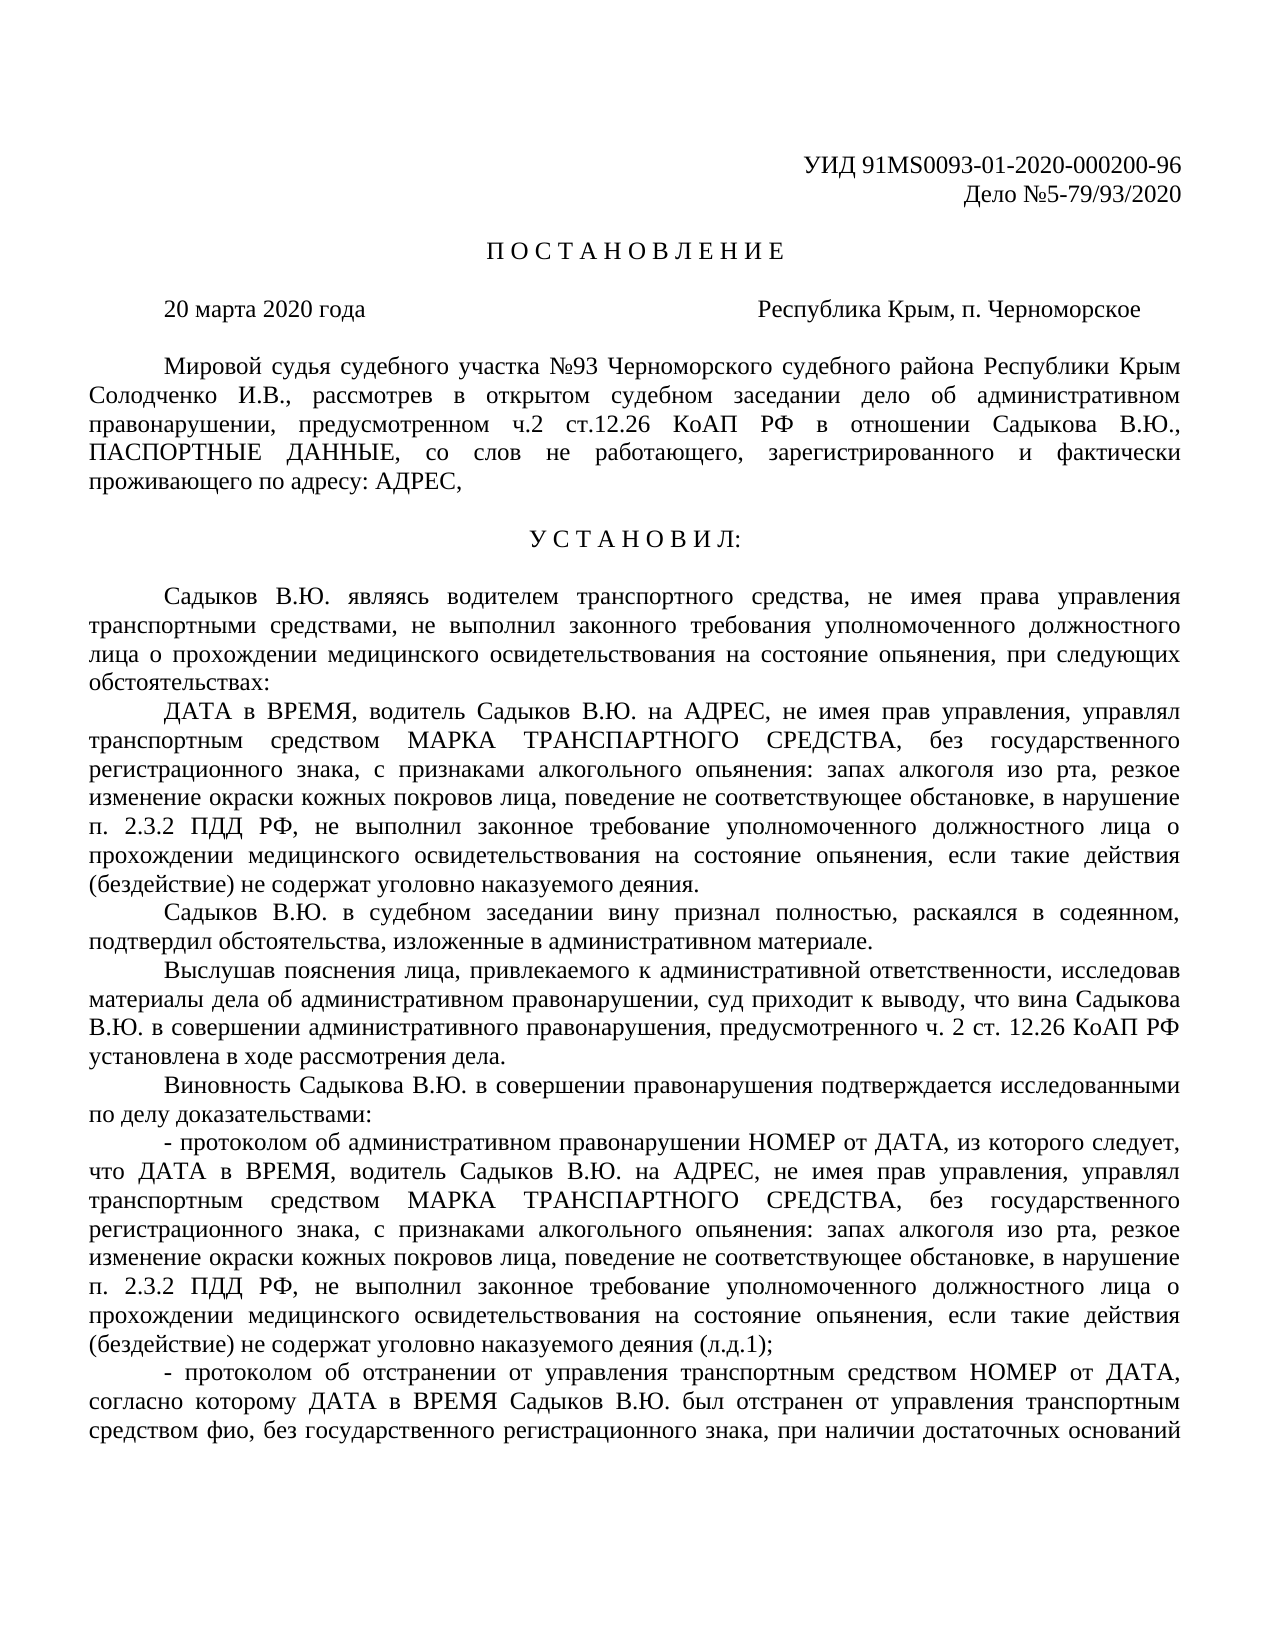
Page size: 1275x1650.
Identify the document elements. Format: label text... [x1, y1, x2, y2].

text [89, 1357, 1181, 1444]
text Дело №5-79/93/2020 [89, 179, 1181, 207]
text Выслушав пояснения лица, привлекаемого к административной ответственности, исследовав материалы дела об административном правонарушении, суд приходит к выводу, что вина Садыкова В.Ю. в совершении административного правонарушения, предусмотренного ч. 2 ст. 12.26 КоАП РФ установлена в ходе рассмотрения дела. [89, 955, 1181, 1070]
text Мировой судья судебного участка №93 Черноморского судебного района Республики Крым Солодченко И.В., рассмотрев в открытом судебном заседании дело об административном правонарушении, предусмотренном ч.2 ст.12.26 КоАП РФ в отношении Садыкова В.Ю., ПАСПОРТНЫЕ ДАННЫЕ, со слов не работающего, зарегистрированного и фактически проживающего по адресу: АДРЕС, [89, 351, 1181, 495]
text ДАТА в ВРЕМЯ, водитель Садыков В.Ю. на АДРЕС, не имея прав управления, управлял транспортным средством МАРКА ТРАНСПАРТНОГО СРЕДСТВА, без государственного регистрационного знака, с признаками алкогольного опьянения: запах алкоголя изо рта, резкое изменение окраски кожных покровов лица, поведение не соответствующее обстановке, в нарушение п. 2.3.2 ПДД РФ, не выполнил законное требование уполномоченного должностного лица о прохождении медицинского освидетельствования на состояние опьянения, если такие действия (бездействие) не содержат уголовно наказуемого деяния. [89, 696, 1181, 897]
text 20 марта 2020 года Республика Крым, п. Черноморское [89, 294, 1181, 322]
text Садыков В.Ю. в судебном заседании вину признал полностью, раскаялся в содеянном, подтвердил обстоятельства, изложенные в административном материале. [89, 897, 1181, 955]
text Виновность Садыкова В.Ю. в совершении правонарушения подтверждается исследованными по делу доказательствами: [89, 1070, 1181, 1127]
text УИД 91MS0093-01-2020-000200-96 [89, 150, 1181, 179]
text Садыков В.Ю. являясь водителем транспортного средства, не имея права управления транспортными средствами, не выполнил законного требования уполномоченного должностного лица о прохождении медицинского освидетельствования на состояние опьянения, при следующих обстоятельствах: [89, 581, 1181, 696]
text П О С Т А Н О В Л Е Н И Е [89, 236, 1181, 265]
text - протоколом об административном правонарушении НОМЕР от ДАТА, из которого следует, что ДАТА в ВРЕМЯ, водитель Садыков В.Ю. на АДРЕС, не имея прав управления, управлял транспортным средством МАРКА ТРАНСПАРТНОГО СРЕДСТВА, без государственного регистрационного знака, с признаками алкогольного опьянения: запах алкоголя изо рта, резкое изменение окраски кожных покровов лица, поведение не соответствующее обстановке, в нарушение п. 2.3.2 ПДД РФ, не выполнил законное требование уполномоченного должностного лица о прохождении медицинского освидетельствования на состояние опьянения, если такие действия (бездействие) не содержат уголовно наказуемого деяния (л.д.1); [89, 1127, 1181, 1357]
text У С Т А Н О В И Л: [89, 524, 1181, 552]
